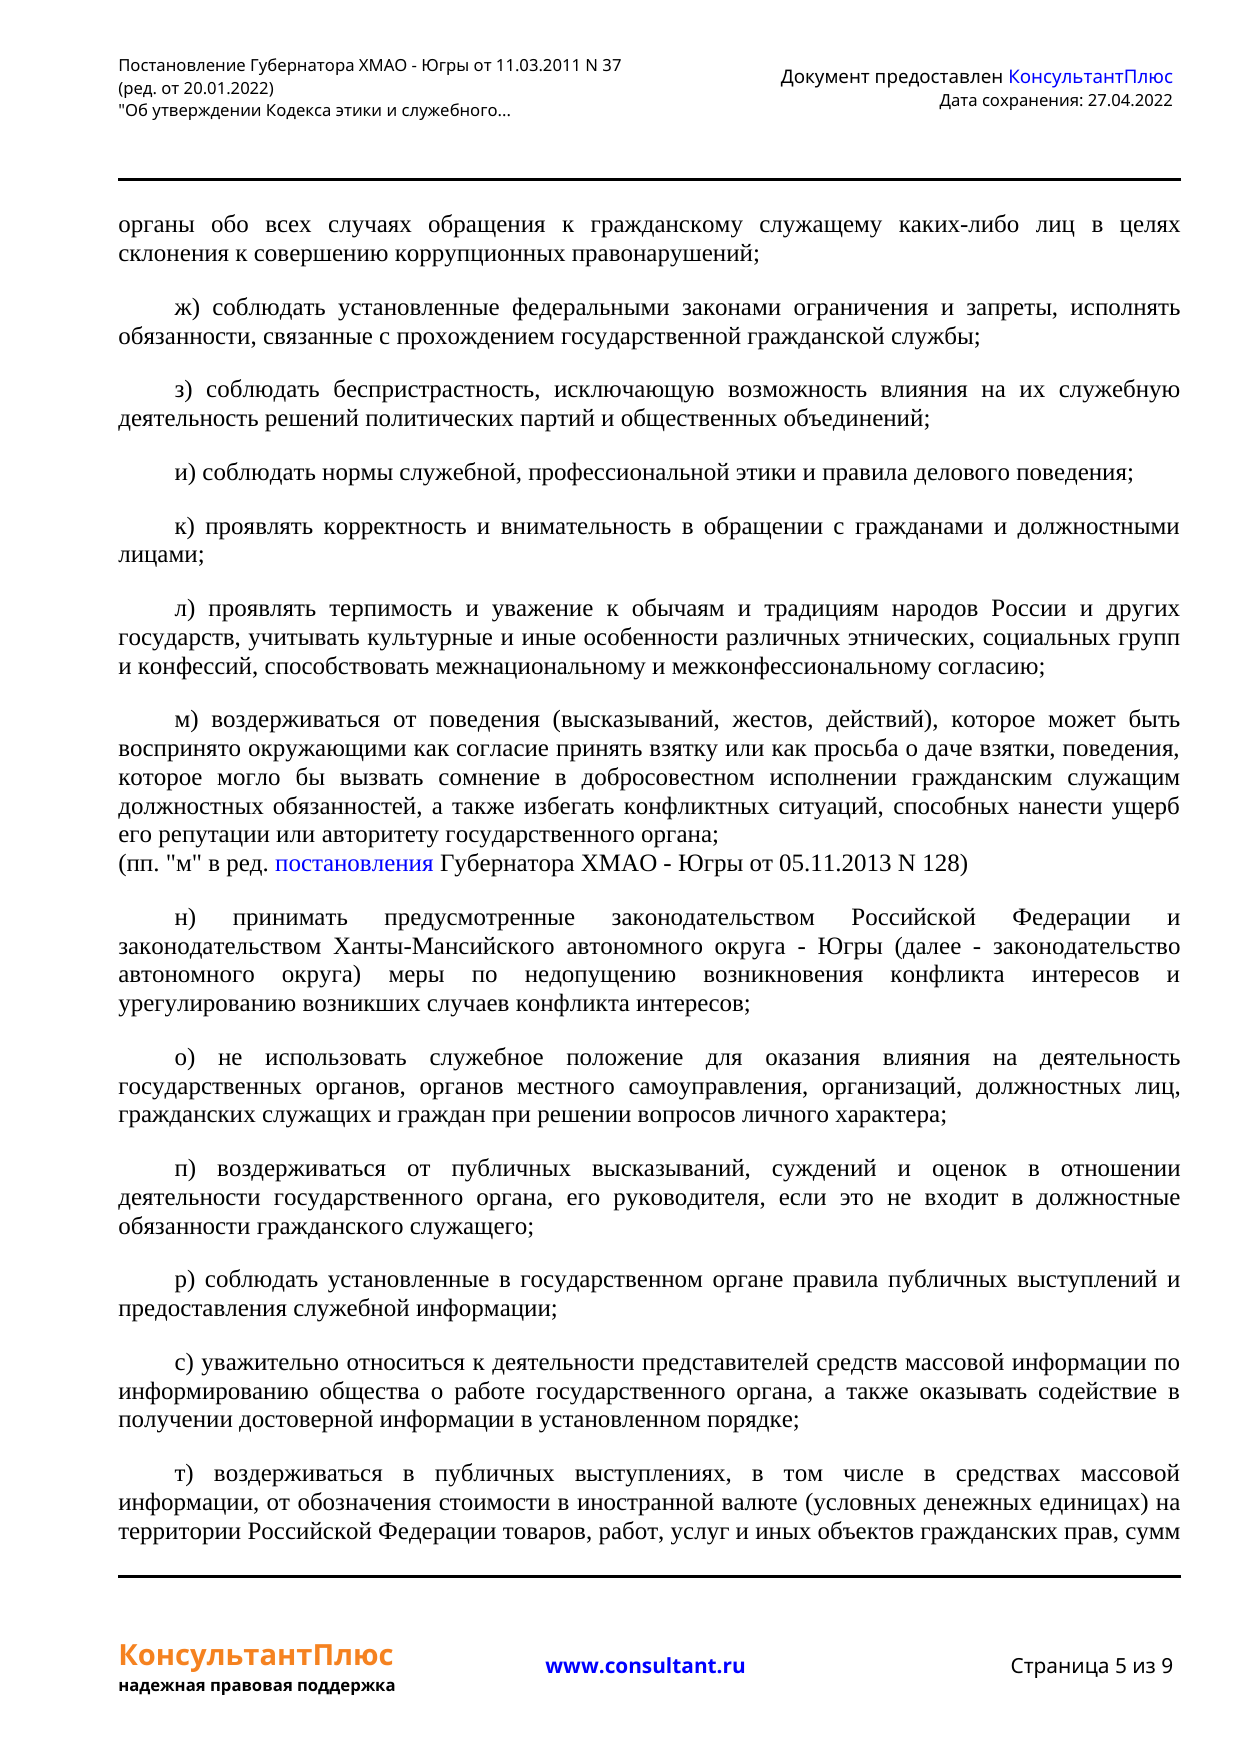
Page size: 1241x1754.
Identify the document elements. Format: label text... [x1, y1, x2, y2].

text к) проявлять корректность и внимательность в обращении с гражданами и должностными лицами; [118, 511, 1181, 568]
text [118, 209, 1181, 267]
text (пп. "м" в ред. постановления Губернатора ХМАО - Югры от 05.11.2013 N 128) [118, 848, 1181, 877]
text с) уважительно относиться к деятельности представителей средств массовой информации по информированию общества о работе государственного органа, а также оказывать содействие в получении достоверной информации в установленном порядке; [118, 1347, 1181, 1433]
text н) принимать предусмотренные законодательством Российской Федерации и законодательством Ханты-Мансийского автономного округа - Югры (далее - законодательство автономного округа) меры по недопущению возникновения конфликта интересов и урегулированию возникших случаев конфликта интересов; [118, 902, 1181, 1017]
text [118, 1458, 1181, 1544]
text п) воздерживаться от публичных высказываний, суждений и оценок в отношении деятельности государственного органа, его руководителя, если это не входит в должностные обязанности гражданского служащего; [118, 1153, 1181, 1239]
text з) соблюдать беспристрастность, исключающую возможность влияния на их служебную деятельность решений политических партий и общественных объединений; [118, 374, 1181, 432]
text р) соблюдать установленные в государственном органе правила публичных выступлений и предоставления служебной информации; [118, 1264, 1181, 1322]
text и) соблюдать нормы служебной, профессиональной этики и правила делового поведения; [118, 457, 1181, 486]
text ж) соблюдать установленные федеральными законами ограничения и запреты, исполнять обязанности, связанные с прохождением государственной гражданской службы; [118, 292, 1181, 349]
text л) проявлять терпимость и уважение к обычаям и традициям народов России и других государств, учитывать культурные и иные особенности различных этнических, социальных групп и конфессий, способствовать межнациональному и межконфессиональному согласию; [118, 593, 1181, 679]
text о) не использовать служебное положение для оказания влияния на деятельность государственных органов, органов местного самоуправления, организаций, должностных лиц, гражданских служащих и граждан при решении вопросов личного характера; [118, 1042, 1181, 1128]
text м) воздерживаться от поведения (высказываний, жестов, действий), которое может быть воспринято окружающими как согласие принять взятку или как просьба о даче взятки, поведения, которое могло бы вызвать сомнение в добросовестном исполнении гражданским служащим должностных обязанностей, а также избегать конфликтных ситуаций, способных нанести ущерб его репутации или авторитету государственного органа; [118, 704, 1181, 848]
